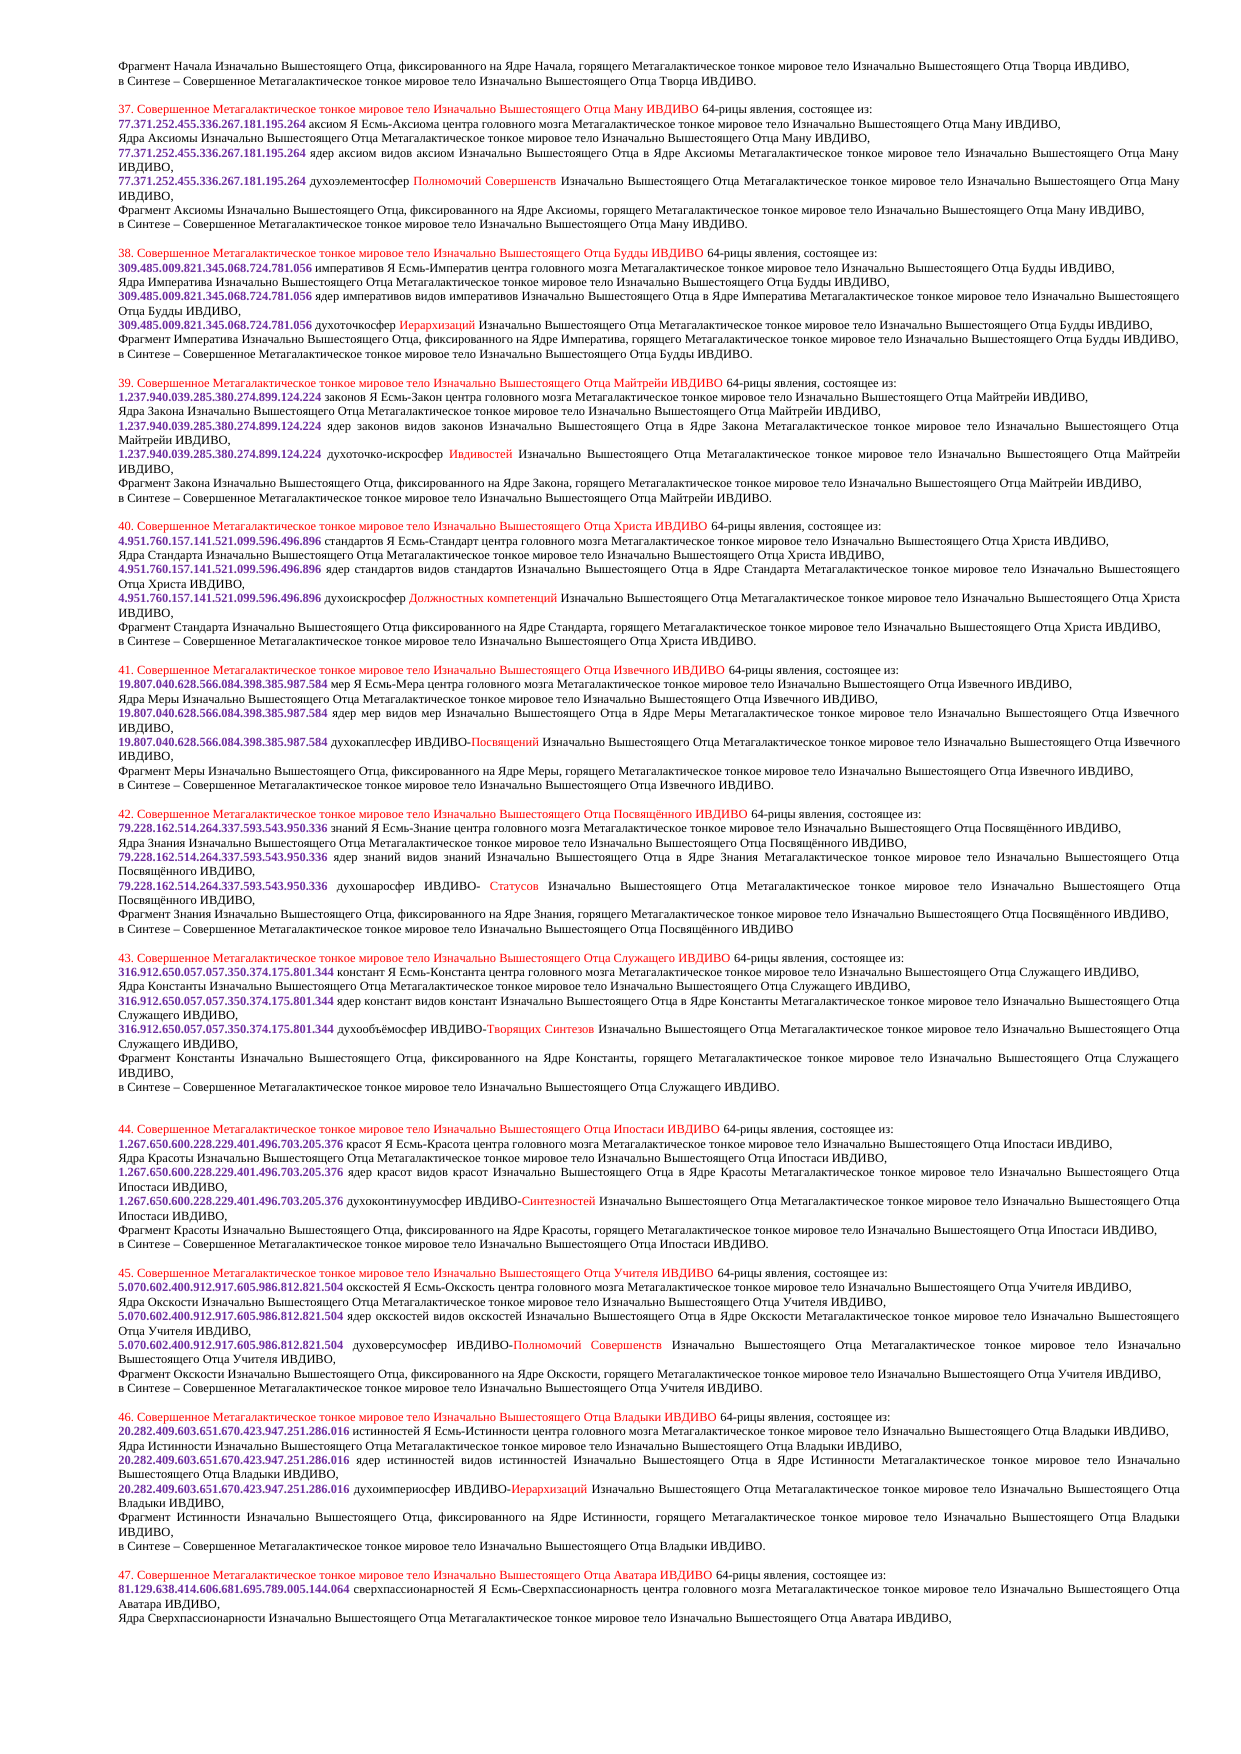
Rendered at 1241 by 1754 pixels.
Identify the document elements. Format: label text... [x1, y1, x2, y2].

text 79.228.162.514.264.337.593.543.950.336 духошаросфер ИВДИВО- Статусов Изначально Вышестоящего Отца Метагалактическое тонкое мировое тело Изначально Вышестоящего Отца Посвящённого ИВДИВО, [118, 878, 1181, 907]
text 316.912.650.057.057.350.374.175.801.344 констант Я Есмь-Константа центра головного мозга Метагалактическое тонкое мировое тело Изначально Вышестоящего Отца Служащего ИВДИВО, [118, 965, 1181, 979]
text Фрагмент Закона Изначально Вышестоящего Отца, фиксированного на Ядре Закона, горящего Метагалактическое тонкое мировое тело Изначально Вышестоящего Отца Майтрейи ИВДИВО, [118, 476, 1181, 490]
text в Синтезе – Совершенное Метагалактическое тонкое мировое тело Изначально Вышестоящего Отца Ипостаси ИВДИВО. [118, 1237, 1181, 1251]
text в Синтезе – Совершенное Метагалактическое тонкое мировое тело Изначально Вышестоящего Отца Ману ИВДИВО. [118, 217, 1181, 232]
text Ядра Красоты Изначально Вышестоящего Отца Метагалактическое тонкое мировое тело Изначально Вышестоящего Отца Ипостаси ИВДИВО, [118, 1151, 1181, 1165]
text 42. Совершенное Метагалактическое тонкое мировое тело Изначально Вышестоящего Отца Посвящённого ИВДИВО 64-рицы явления, состоящее из: [118, 807, 1181, 821]
text 79.228.162.514.264.337.593.543.950.336 ядер знаний видов знаний Изначально Вышестоящего Отца в Ядре Знания Метагалактическое тонкое мировое тело Изначально Вышестоящего Отца Посвящённого ИВДИВО, [118, 850, 1181, 878]
text Ядра Закона Изначально Вышестоящего Отца Метагалактическое тонкое мировое тело Изначально Вышестоящего Отца Майтрейи ИВДИВО, [118, 404, 1181, 418]
text Ядра Истинности Изначально Вышестоящего Отца Метагалактическое тонкое мировое тело Изначально Вышестоящего Отца Владыки ИВДИВО, [118, 1438, 1181, 1453]
text Фрагмент Красоты Изначально Вышестоящего Отца, фиксированного на Ядре Красоты, горящего Метагалактическое тонкое мировое тело Изначально Вышестоящего Отца Ипостаси ИВДИВО, [118, 1223, 1181, 1237]
text 79.228.162.514.264.337.593.543.950.336 знаний Я Есмь-Знание центра головного мозга Метагалактическое тонкое мировое тело Изначально Вышестоящего Отца Посвящённого ИВДИВО, [118, 821, 1181, 835]
text 77.371.252.455.336.267.181.195.264 аксиом Я Есмь-Аксиома центра головного мозга Метагалактическое тонкое мировое тело Изначально Вышестоящего Отца Ману ИВДИВО, [118, 117, 1181, 131]
text Ядра Императива Изначально Вышестоящего Отца Метагалактическое тонкое мировое тело Изначально Вышестоящего Отца Будды ИВДИВО, [118, 275, 1181, 289]
text Ядра Аксиомы Изначально Вышестоящего Отца Метагалактическое тонкое мировое тело Изначально Вышестоящего Отца Ману ИВДИВО, [118, 131, 1181, 145]
text 1.267.650.600.228.229.401.496.703.205.376 красот Я Есмь-Красота центра головного мозга Метагалактическое тонкое мировое тело Изначально Вышестоящего Отца Ипостаси ИВДИВО, [118, 1136, 1181, 1151]
text в Синтезе – Совершенное Метагалактическое тонкое мировое тело Изначально Вышестоящего Отца Служащего ИВДИВО. [118, 1080, 1181, 1094]
text 45. Совершенное Метагалактическое тонкое мировое тело Изначально Вышестоящего Отца Учителя ИВДИВО 64-рицы явления, состоящее из: [118, 1266, 1181, 1280]
text 40. Совершенное Метагалактическое тонкое мировое тело Изначально Вышестоящего Отца Христа ИВДИВО 64-рицы явления, состоящее из: [118, 519, 1181, 533]
text Ядра Меры Изначально Вышестоящего Отца Метагалактическое тонкое мировое тело Изначально Вышестоящего Отца Извечного ИВДИВО, [118, 692, 1181, 706]
text 46. Совершенное Метагалактическое тонкое мировое тело Изначально Вышестоящего Отца Владыки ИВДИВО 64-рицы явления, состоящее из: [118, 1409, 1181, 1424]
text 37. Совершенное Метагалактическое тонкое мировое тело Изначально Вышестоящего Отца Ману ИВДИВО 64-рицы явления, состоящее из: [118, 102, 1181, 117]
text 19.807.040.628.566.084.398.385.987.584 ядер мер видов мер Изначально Вышестоящего Отца в Ядре Меры Метагалактическое тонкое мировое тело Изначально Вышестоящего Отца Извечного ИВДИВО, [118, 706, 1181, 735]
text 19.807.040.628.566.084.398.385.987.584 духокаплесфер ИВДИВО-Посвящений Изначально Вышестоящего Отца Метагалактическое тонкое мировое тело Изначально Вышестоящего Отца Извечного ИВДИВО, [118, 735, 1181, 763]
text 316.912.650.057.057.350.374.175.801.344 духообъёмосфер ИВДИВО-Творящих Синтезов Изначально Вышестоящего Отца Метагалактическое тонкое мировое тело Изначально Вышестоящего Отца Служащего ИВДИВО, [118, 1022, 1181, 1051]
text 47. Совершенное Метагалактическое тонкое мировое тело Изначально Вышестоящего Отца Аватара ИВДИВО 64-рицы явления, состоящее из: [118, 1568, 1181, 1582]
text в Синтезе – Совершенное Метагалактическое тонкое мировое тело Изначально Вышестоящего Отца Владыки ИВДИВО. [118, 1539, 1181, 1553]
text в Синтезе – Совершенное Метагалактическое тонкое мировое тело Изначально Вышестоящего Отца Творца ИВДИВО. [118, 73, 1181, 88]
text 4.951.760.157.141.521.099.596.496.896 духоискросфер Должностных компетенций Изначально Вышестоящего Отца Метагалактическое тонкое мировое тело Изначально Вышестоящего Отца Христа ИВДИВО, [118, 591, 1181, 620]
text Ядра Окскости Изначально Вышестоящего Отца Метагалактическое тонкое мировое тело Изначально Вышестоящего Отца Учителя ИВДИВО, [118, 1294, 1181, 1309]
text Ядра Стандарта Изначально Вышестоящего Отца Метагалактическое тонкое мировое тело Изначально Вышестоящего Отца Христа ИВДИВО, [118, 548, 1181, 562]
text 20.282.409.603.651.670.423.947.251.286.016 ядер истинностей видов истинностей Изначально Вышестоящего Отца в Ядре Истинности Метагалактическое тонкое мировое тело Изначально Вышестоящего Отца Владыки ИВДИВО, [118, 1453, 1181, 1481]
text 44. Совершенное Метагалактическое тонкое мировое тело Изначально Вышестоящего Отца Ипостаси ИВДИВО 64-рицы явления, состоящее из: [118, 1122, 1181, 1136]
text 4.951.760.157.141.521.099.596.496.896 стандартов Я Есмь-Стандарт центра головного мозга Метагалактическое тонкое мировое тело Изначально Вышестоящего Отца Христа ИВДИВО, [118, 533, 1181, 548]
text 20.282.409.603.651.670.423.947.251.286.016 духоимпериосфер ИВДИВО-Иерархизаций Изначально Вышестоящего Отца Метагалактическое тонкое мировое тело Изначально Вышестоящего Отца Владыки ИВДИВО, [118, 1481, 1181, 1510]
text 5.070.602.400.912.917.605.986.812.821.504 окскостей Я Есмь-Окскость центра головного мозга Метагалактическое тонкое мировое тело Изначально Вышестоящего Отца Учителя ИВДИВО, [118, 1280, 1181, 1294]
text 309.485.009.821.345.068.724.781.056 ядер императивов видов императивов Изначально Вышестоящего Отца в Ядре Императива Метагалактическое тонкое мировое тело Изначально Вышестоящего Отца Будды ИВДИВО, [118, 289, 1181, 318]
text 316.912.650.057.057.350.374.175.801.344 ядер констант видов констант Изначально Вышестоящего Отца в Ядре Константы Метагалактическое тонкое мировое тело Изначально Вышестоящего Отца Служащего ИВДИВО, [118, 993, 1181, 1022]
text 20.282.409.603.651.670.423.947.251.286.016 истинностей Я Есмь-Истинности центра головного мозга Метагалактическое тонкое мировое тело Изначально Вышестоящего Отца Владыки ИВДИВО, [118, 1424, 1181, 1438]
text в Синтезе – Совершенное Метагалактическое тонкое мировое тело Изначально Вышестоящего Отца Учителя ИВДИВО. [118, 1381, 1181, 1395]
text 41. Совершенное Метагалактическое тонкое мировое тело Изначально Вышестоящего Отца Извечного ИВДИВО 64-рицы явления, состоящее из: [118, 663, 1181, 677]
text Фрагмент Стандарта Изначально Вышестоящего Отца фиксированного на Ядре Стандарта, горящего Метагалактическое тонкое мировое тело Изначально Вышестоящего Отца Христа ИВДИВО, [118, 620, 1181, 634]
text Фрагмент Меры Изначально Вышестоящего Отца, фиксированного на Ядре Меры, горящего Метагалактическое тонкое мировое тело Изначально Вышестоящего Отца Извечного ИВДИВО, [118, 763, 1181, 778]
text 77.371.252.455.336.267.181.195.264 ядер аксиом видов аксиом Изначально Вышестоящего Отца в Ядре Аксиомы Метагалактическое тонкое мировое тело Изначально Вышестоящего Отца Ману ИВДИВО, [118, 145, 1181, 174]
text 1.267.650.600.228.229.401.496.703.205.376 духоконтинуумосфер ИВДИВО-Синтезностей Изначально Вышестоящего Отца Метагалактическое тонкое мировое тело Изначально Вышестоящего Отца Ипостаси ИВДИВО, [118, 1194, 1181, 1223]
text Фрагмент Начала Изначально Вышестоящего Отца, фиксированного на Ядре Начала, горящего Метагалактическое тонкое мировое тело Изначально Вышестоящего Отца Творца ИВДИВО, [118, 59, 1181, 73]
text в Синтезе – Совершенное Метагалактическое тонкое мировое тело Изначально Вышестоящего Отца Посвящённого ИВДИВО [118, 922, 1181, 936]
text 309.485.009.821.345.068.724.781.056 духоточкосфер Иерархизаций Изначально Вышестоящего Отца Метагалактическое тонкое мировое тело Изначально Вышестоящего Отца Будды ИВДИВО, [118, 318, 1181, 332]
text 5.070.602.400.912.917.605.986.812.821.504 духоверсумосфер ИВДИВО-Полномочий Совершенств Изначально Вышестоящего Отца Метагалактическое тонкое мировое тело Изначально Вышестоящего Отца Учителя ИВДИВО, [118, 1338, 1181, 1366]
text Фрагмент Императива Изначально Вышестоящего Отца, фиксированного на Ядре Императива, горящего Метагалактическое тонкое мировое тело Изначально Вышестоящего Отца Будды ИВДИВО, [118, 332, 1181, 347]
text 4.951.760.157.141.521.099.596.496.896 ядер стандартов видов стандартов Изначально Вышестоящего Отца в Ядре Стандарта Метагалактическое тонкое мировое тело Изначально Вышестоящего Отца Христа ИВДИВО, [118, 562, 1181, 591]
text 309.485.009.821.345.068.724.781.056 императивов Я Есмь-Императив центра головного мозга Метагалактическое тонкое мировое тело Изначально Вышестоящего Отца Будды ИВДИВО, [118, 260, 1181, 275]
text Ядра Сверхпассионарности Изначально Вышестоящего Отца Метагалактическое тонкое мировое тело Изначально Вышестоящего Отца Аватара ИВДИВО, [118, 1611, 1181, 1625]
text 5.070.602.400.912.917.605.986.812.821.504 ядер окскостей видов окскостей Изначально Вышестоящего Отца в Ядре Окскости Метагалактическое тонкое мировое тело Изначально Вышестоящего Отца Учителя ИВДИВО, [118, 1309, 1181, 1338]
text в Синтезе – Совершенное Метагалактическое тонкое мировое тело Изначально Вышестоящего Отца Будды ИВДИВО. [118, 347, 1181, 361]
text 19.807.040.628.566.084.398.385.987.584 мер Я Есмь-Мера центра головного мозга Метагалактическое тонкое мировое тело Изначально Вышестоящего Отца Извечного ИВДИВО, [118, 677, 1181, 692]
text 1.237.940.039.285.380.274.899.124.224 ядер законов видов законов Изначально Вышестоящего Отца в Ядре Закона Метагалактическое тонкое мировое тело Изначально Вышестоящего Отца Майтрейи ИВДИВО, [118, 418, 1181, 447]
text Ядра Константы Изначально Вышестоящего Отца Метагалактическое тонкое мировое тело Изначально Вышестоящего Отца Служащего ИВДИВО, [118, 979, 1181, 993]
text 81.129.638.414.606.681.695.789.005.144.064 сверхпассионарностей Я Есмь-Сверхпассионарность центра головного мозга Метагалактическое тонкое мировое тело Изначально Вышестоящего Отца Аватара ИВДИВО, [118, 1582, 1181, 1611]
text 43. Совершенное Метагалактическое тонкое мировое тело Изначально Вышестоящего Отца Служащего ИВДИВО 64-рицы явления, состоящее из: [118, 950, 1181, 965]
text Фрагмент Истинности Изначально Вышестоящего Отца, фиксированного на Ядре Истинности, горящего Метагалактическое тонкое мировое тело Изначально Вышестоящего Отца Владыки ИВДИВО, [118, 1510, 1181, 1539]
text 1.267.650.600.228.229.401.496.703.205.376 ядер красот видов красот Изначально Вышестоящего Отца в Ядре Красоты Метагалактическое тонкое мировое тело Изначально Вышестоящего Отца Ипостаси ИВДИВО, [118, 1165, 1181, 1194]
text 38. Совершенное Метагалактическое тонкое мировое тело Изначально Вышестоящего Отца Будды ИВДИВО 64-рицы явления, состоящее из: [118, 246, 1181, 260]
text в Синтезе – Совершенное Метагалактическое тонкое мировое тело Изначально Вышестоящего Отца Извечного ИВДИВО. [118, 778, 1181, 792]
text 1.237.940.039.285.380.274.899.124.224 законов Я Есмь-Закон центра головного мозга Метагалактическое тонкое мировое тело Изначально Вышестоящего Отца Майтрейи ИВДИВО, [118, 390, 1181, 404]
text Фрагмент Константы Изначально Вышестоящего Отца, фиксированного на Ядре Константы, горящего Метагалактическое тонкое мировое тело Изначально Вышестоящего Отца Служащего ИВДИВО, [118, 1051, 1181, 1080]
text Фрагмент Окскости Изначально Вышестоящего Отца, фиксированного на Ядре Окскости, горящего Метагалактическое тонкое мировое тело Изначально Вышестоящего Отца Учителя ИВДИВО, [118, 1366, 1181, 1381]
text Фрагмент Аксиомы Изначально Вышестоящего Отца, фиксированного на Ядре Аксиомы, горящего Метагалактическое тонкое мировое тело Изначально Вышестоящего Отца Ману ИВДИВО, [118, 203, 1181, 217]
text 1.237.940.039.285.380.274.899.124.224 духоточко-искросфер Ивдивостей Изначально Вышестоящего Отца Метагалактическое тонкое мировое тело Изначально Вышестоящего Отца Майтрейи ИВДИВО, [118, 447, 1181, 476]
text 39. Совершенное Метагалактическое тонкое мировое тело Изначально Вышестоящего Отца Майтрейи ИВДИВО 64-рицы явления, состоящее из: [118, 375, 1181, 390]
text Фрагмент Знания Изначально Вышестоящего Отца, фиксированного на Ядре Знания, горящего Метагалактическое тонкое мировое тело Изначально Вышестоящего Отца Посвящённого ИВДИВО, [118, 907, 1181, 922]
text в Синтезе – Совершенное Метагалактическое тонкое мировое тело Изначально Вышестоящего Отца Христа ИВДИВО. [118, 634, 1181, 648]
text в Синтезе – Совершенное Метагалактическое тонкое мировое тело Изначально Вышестоящего Отца Майтрейи ИВДИВО. [118, 490, 1181, 505]
text Ядра Знания Изначально Вышестоящего Отца Метагалактическое тонкое мировое тело Изначально Вышестоящего Отца Посвящённого ИВДИВО, [118, 835, 1181, 850]
text 77.371.252.455.336.267.181.195.264 духоэлементосфер Полномочий Совершенств Изначально Вышестоящего Отца Метагалактическое тонкое мировое тело Изначально Вышестоящего Отца Ману ИВДИВО, [118, 174, 1181, 203]
